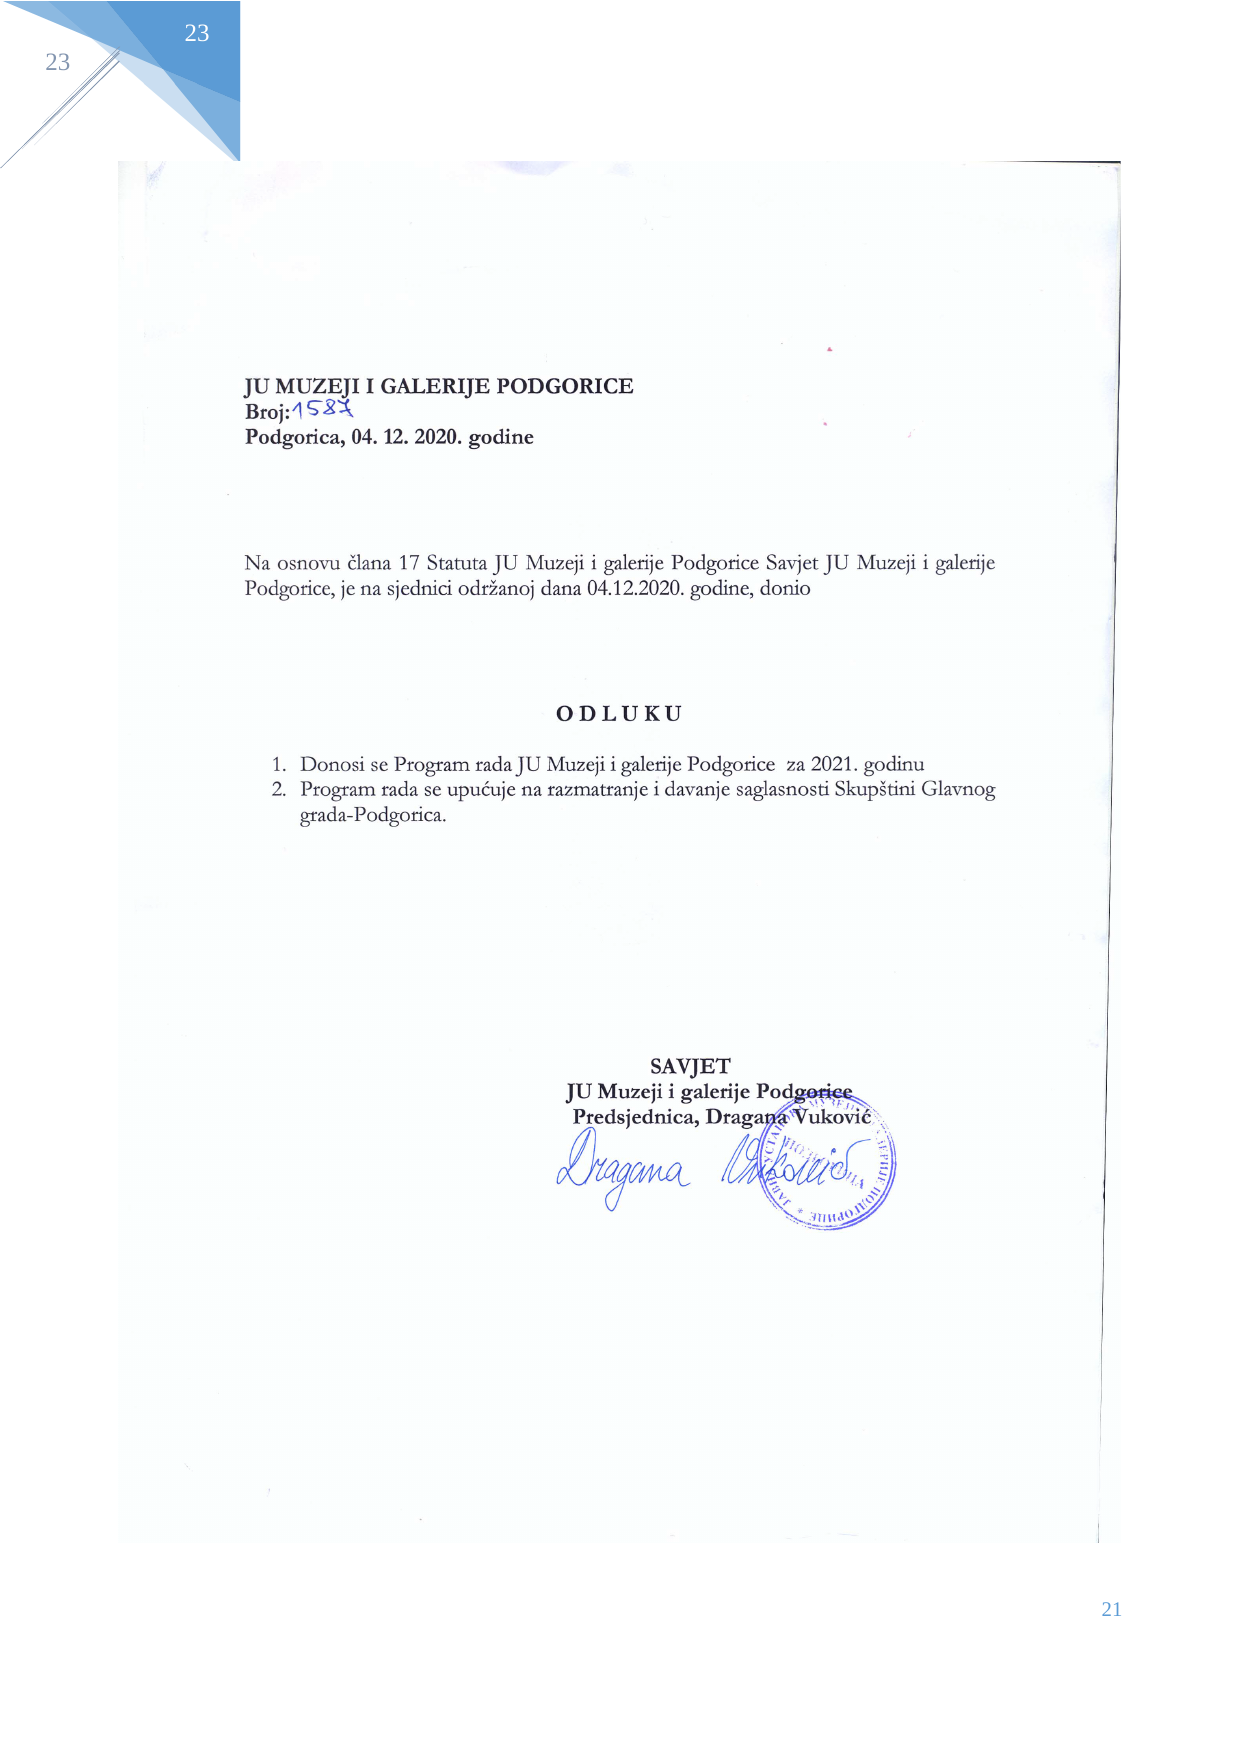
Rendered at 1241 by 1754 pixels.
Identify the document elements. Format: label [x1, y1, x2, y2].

picture [1, 1, 241, 167]
